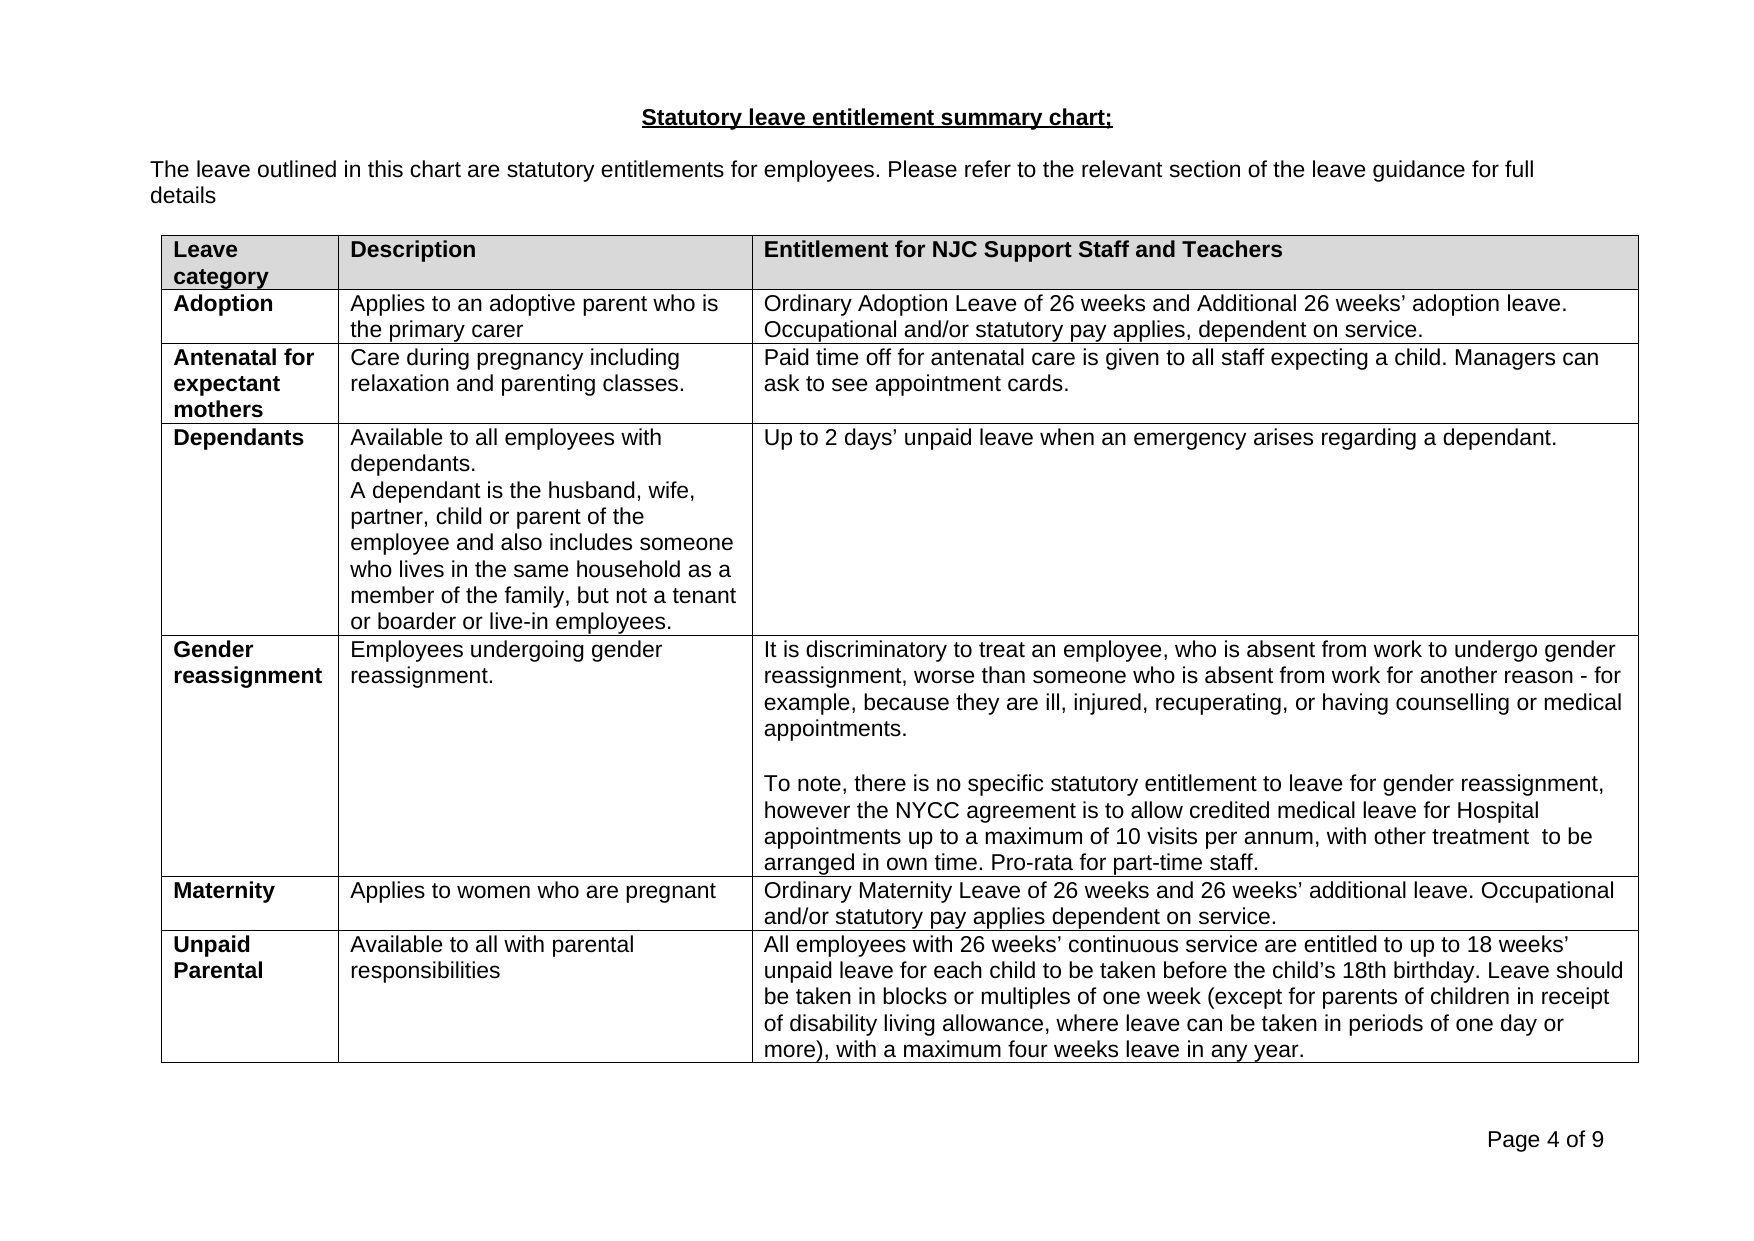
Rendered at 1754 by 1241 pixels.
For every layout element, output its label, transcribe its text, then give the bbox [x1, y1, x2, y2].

table_cell It is discriminatory to treat an employee, who is absent from work to undergo gender reassignment, worse than someone who is absent from work for another reason - for example, because they are ill, injured, recuperating, or having counselling or medical appointments. To note, there is no specific statutory entitlement to leave for gender reassignment, however the NYCC agreement is to allow credited medical leave for Hospital appointments up to a maximum of 10 visits per annum, with other treatment to be arranged in own time. Pro-rata for part-time staff. [753, 636, 1638, 876]
table_cell Care during pregnancy including relaxation and parenting classes. [339, 344, 752, 423]
table_cell Available to all with parental responsibilities [339, 931, 752, 1062]
text The leave outlined in this chart are statutory entitlements for employees. Please refer to the relevant section of the leave guidance for full details [150, 156, 1604, 209]
table_cell Antenatal for expectant mothers [162, 344, 338, 423]
table_cell Gender reassignment [162, 636, 338, 876]
table_cell Paid time off for antenatal care is given to all staff expecting a child. Managers can ask to see appointment cards. [753, 344, 1638, 423]
table_cell Up to 2 days’ unpaid leave when an emergency arises regarding a dependant. [753, 424, 1638, 635]
table_cell Applies to women who are pregnant [339, 877, 752, 929]
table_cell Employees undergoing gender reassignment. [339, 636, 752, 876]
table_cell Applies to an adoptive parent who is the primary carer [339, 290, 752, 343]
table_header Entitlement for NJC Support Staff and Teachers [753, 236, 1638, 289]
table_cell Dependants [162, 424, 338, 635]
table_cell Ordinary Adoption Leave of 26 weeks and Additional 26 weeks’ adoption leave. Occupational and/or statutory pay applies, dependent on service. [753, 290, 1638, 343]
table_header Description [339, 236, 752, 289]
table_cell Unpaid Parental [162, 931, 338, 1062]
table_header Leave category [162, 236, 338, 289]
table_cell Available to all employees with dependants. A dependant is the husband, wife, partner, child or parent of the employee and also includes someone who lives in the same household as a member of the family, but not a tenant or boarder or live-in employees. [339, 424, 752, 635]
table_cell Maternity [162, 877, 338, 929]
text Statutory leave entitlement summary chart; [150, 103, 1604, 130]
table_cell Adoption [162, 290, 338, 343]
table_cell All employees with 26 weeks’ continuous service are entitled to up to 18 weeks’ unpaid leave for each child to be taken before the child’s 18th birthday. Leave should be taken in blocks or multiples of one week (except for parents of children in receipt of disability living allowance, where leave can be taken in periods of one day or more), with a maximum four weeks leave in any year. [753, 931, 1638, 1062]
table_cell Ordinary Maternity Leave of 26 weeks and 26 weeks’ additional leave. Occupational and/or statutory pay applies dependent on service. [753, 877, 1638, 929]
